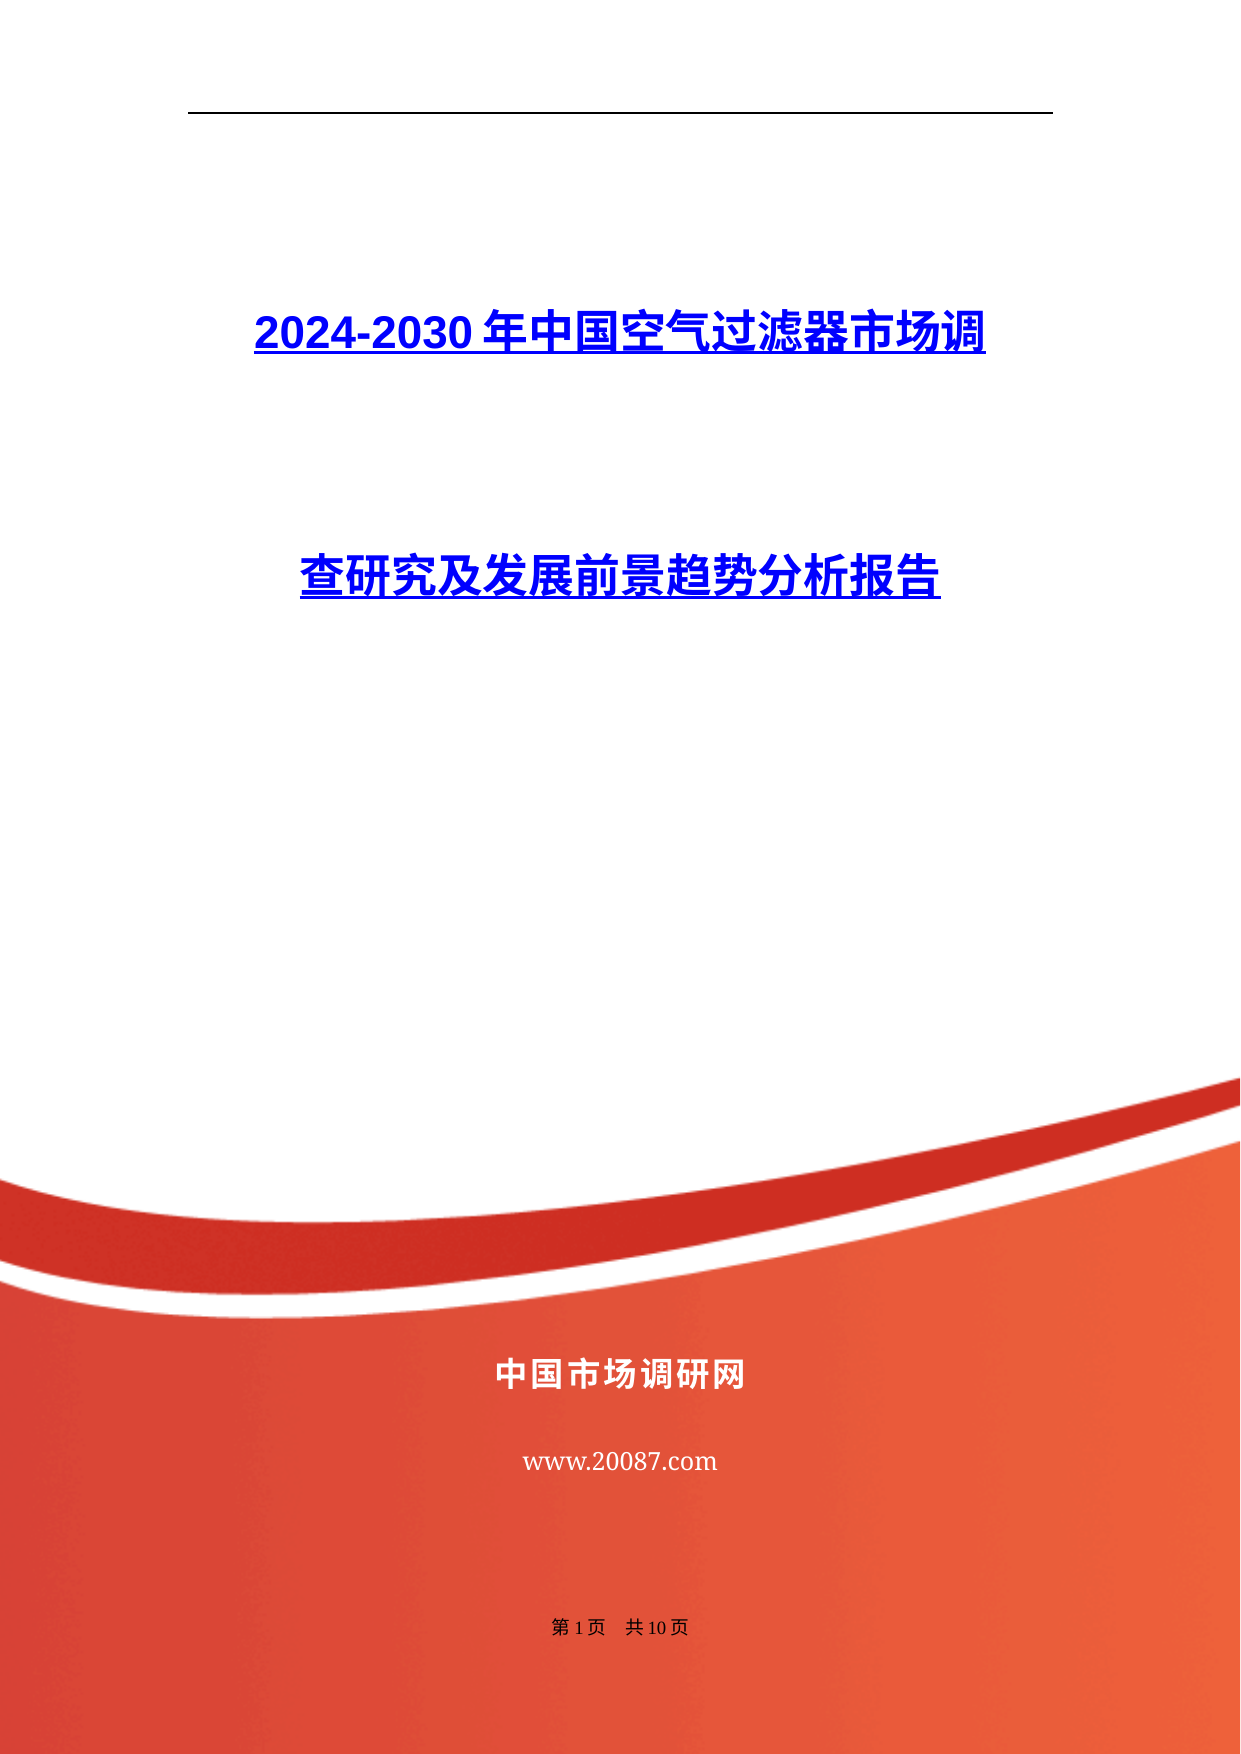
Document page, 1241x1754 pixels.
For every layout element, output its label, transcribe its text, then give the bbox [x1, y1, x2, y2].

picture [0, 1006, 1241, 1754]
table_header 2024-2030年中国空气过滤器市场调查研究及发展前景趋势分析报告 [188, 207, 1053, 773]
subtitle 中国市场调研网 [187, 1339, 1053, 1404]
text www.20087.com [187, 1428, 1053, 1493]
